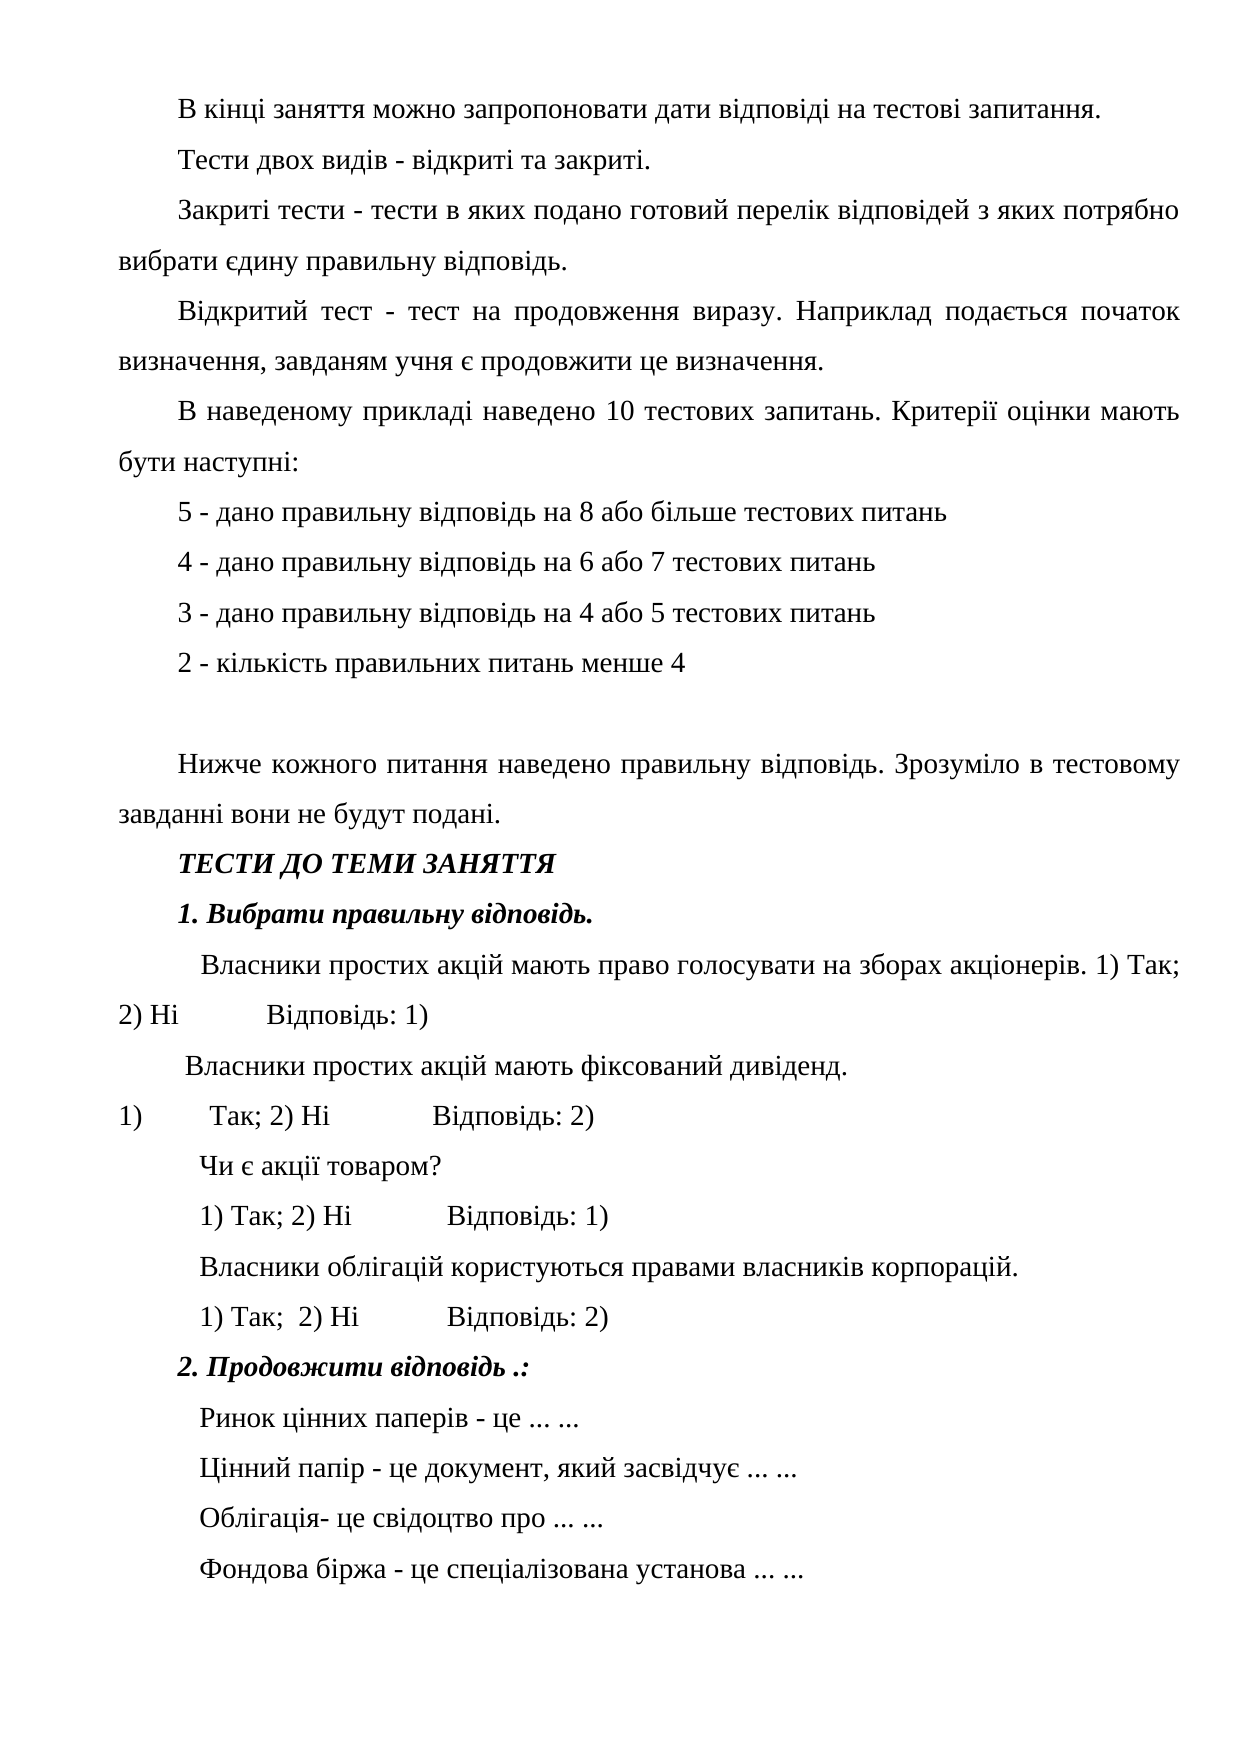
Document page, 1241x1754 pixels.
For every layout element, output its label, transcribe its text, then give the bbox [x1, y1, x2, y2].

text Цінний папір - це документ, який засвідчує ... ... [118, 1450, 1181, 1484]
text 1. Вибрати правильну відповідь. [118, 897, 1181, 930]
text 3 - дано правильну відповідь на 4 або 5 тестових питань [118, 595, 1181, 628]
text Нижче кожного питання наведено правильну відповідь. Зрозуміло в тестовому завданні вони не будут подані. [118, 746, 1181, 829]
text Власники простих акцій мають фіксований дивіденд. [118, 1048, 1181, 1081]
text Власники облігацій користуються правами власників корпорацій. [118, 1249, 1181, 1282]
text В наведеному прикладі наведено 10 тестових запитань. Критерії оцінки мають бути наступні: [118, 393, 1181, 477]
text Ринок цінних паперів - це ... ... [118, 1400, 1181, 1433]
text Закриті тести - тести в яких подано готовий перелік відповідей з яких потрябно вибрати єдину правильну відповідь. [118, 192, 1181, 276]
text Власники простих акцій мають право голосувати на зборах акціонерів. 1) Так; 2) Ні Відповідь: 1) [118, 947, 1181, 1031]
text Відкритий тест - тест на продовження виразу. Наприклад подається початок визначення, завданям учня є продовжити це визначення. [118, 293, 1181, 377]
text Фондова біржа - це спеціалізована установа ... ... [118, 1551, 1181, 1584]
text Чи є акції товаром? [118, 1148, 1181, 1182]
text Облігація- це свідоцтво про ... ... [118, 1500, 1181, 1534]
text ТЕСТИ ДО ТЕМИ ЗАНЯТТЯ [118, 846, 1181, 880]
text 2 - кількість правильних питань менше 4 [118, 645, 1181, 679]
text 1) Так; 2) Ні Відповідь: 2) [118, 1299, 1181, 1333]
text 5 - дано правильну відповідь на 8 або більше тестових питань [118, 494, 1181, 528]
text 2. Продовжити відповідь .: [118, 1349, 1181, 1383]
text 1) Так; 2) Ні Відповідь: 1) [118, 1198, 1181, 1232]
text Тести двох видів - відкриті та закриті. [118, 142, 1181, 176]
list В кінці заняття можно запропоновати дати відповіді на тестові запитання. [118, 92, 1181, 125]
text 4 - дано правильну відповідь на 6 або 7 тестових питань [118, 544, 1181, 578]
list Так; 2) Ні Відповідь: 2) [59, 1098, 1181, 1131]
